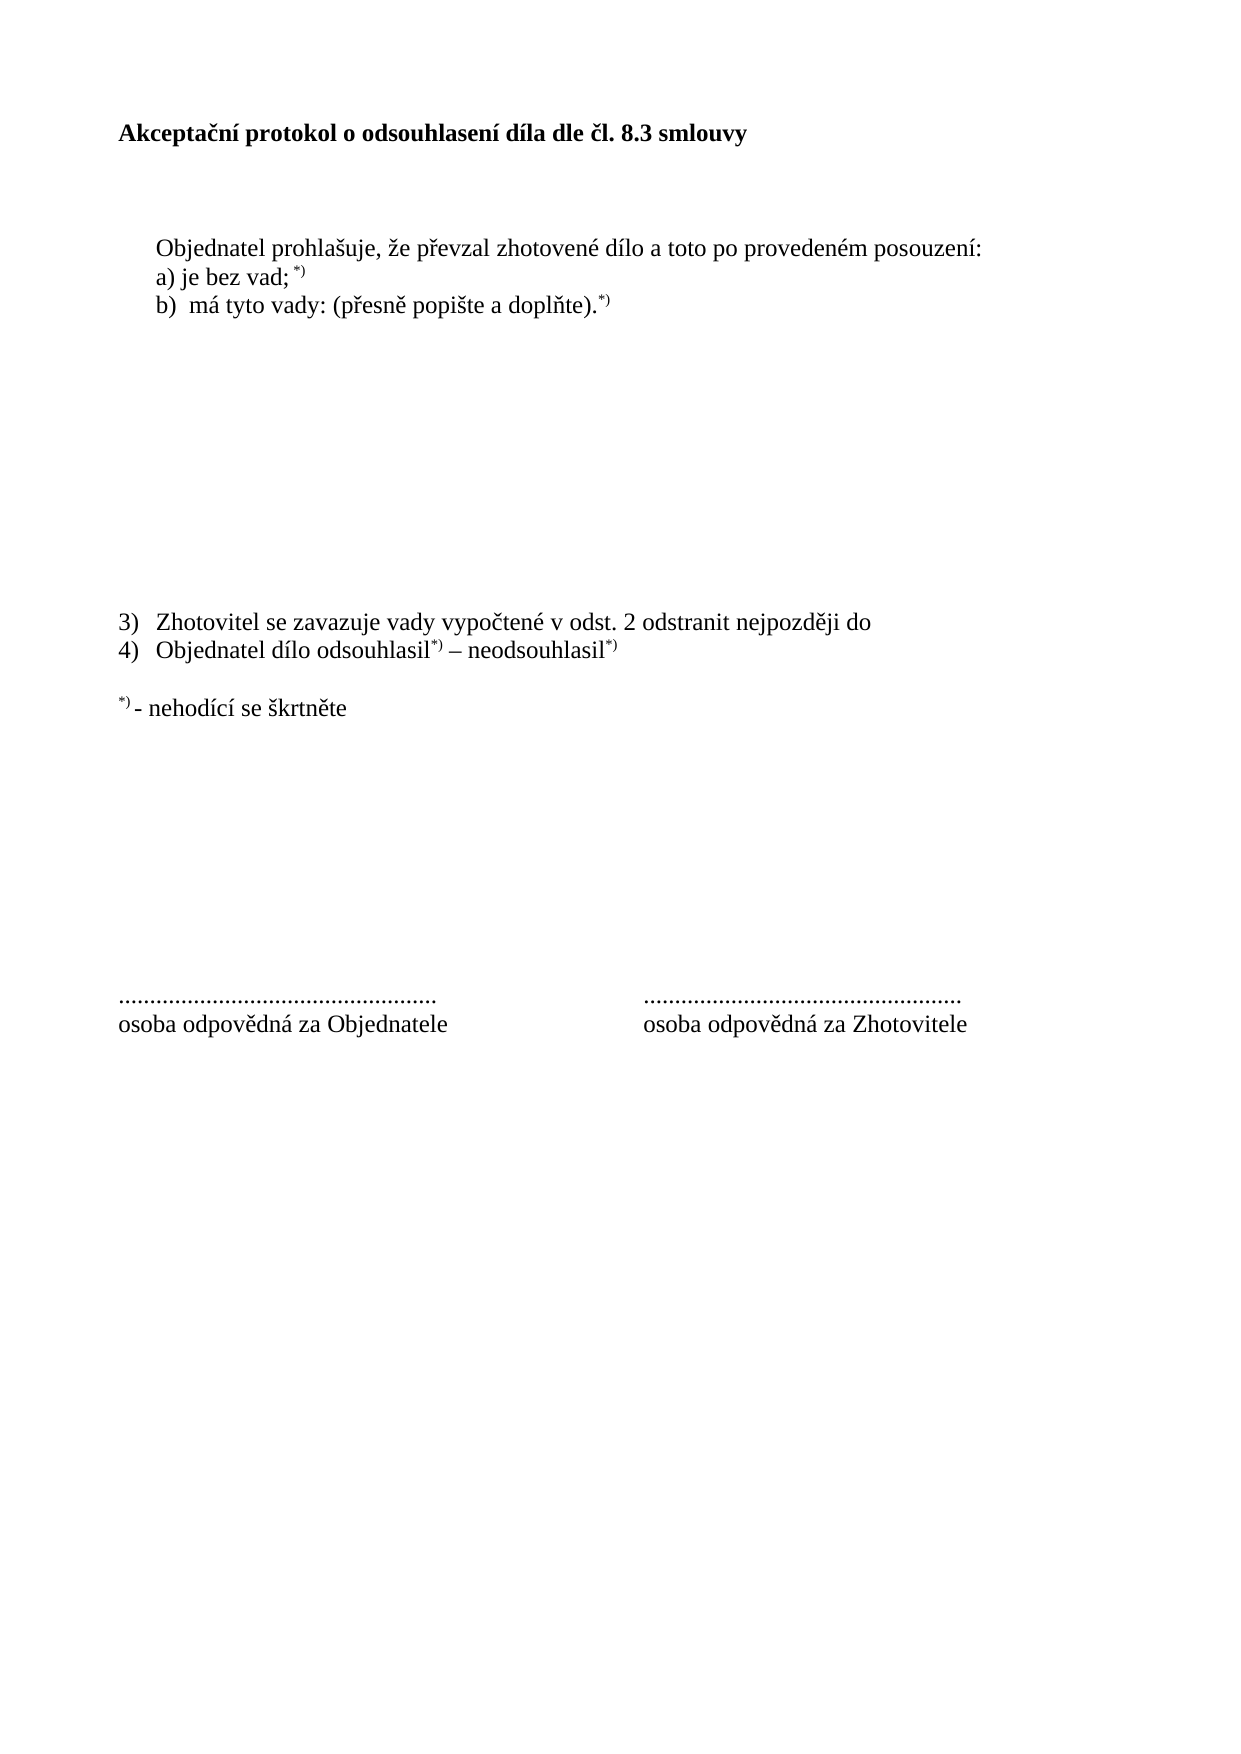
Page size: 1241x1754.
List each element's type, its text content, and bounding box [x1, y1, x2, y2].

text ................................................... ................................................... [118, 981, 1122, 1009]
text Akceptační protokol o odsouhlasení díla dle čl. 8.3 smlouvy [118, 118, 1122, 147]
text *) - nehodící se škrtněte [118, 693, 1122, 722]
text osoba odpovědná za Objednatele osoba odpovědná za Zhotovitele [118, 1009, 1122, 1038]
text a) je bez vad; *) [156, 262, 1122, 291]
text b) má tyto vady: (přesně popište a doplňte).*) [156, 291, 1122, 319]
text Objednatel prohlašuje, že převzal zhotovené dílo a toto po provedeném posouzení: [156, 233, 1122, 262]
text 4) Objednatel dílo odsouhlasil*) – neodsouhlasil*) [118, 636, 1122, 664]
text 3) Zhotovitel se zavazuje vady vypočtené v odst. 2 odstranit nejpozději do [118, 607, 1122, 636]
